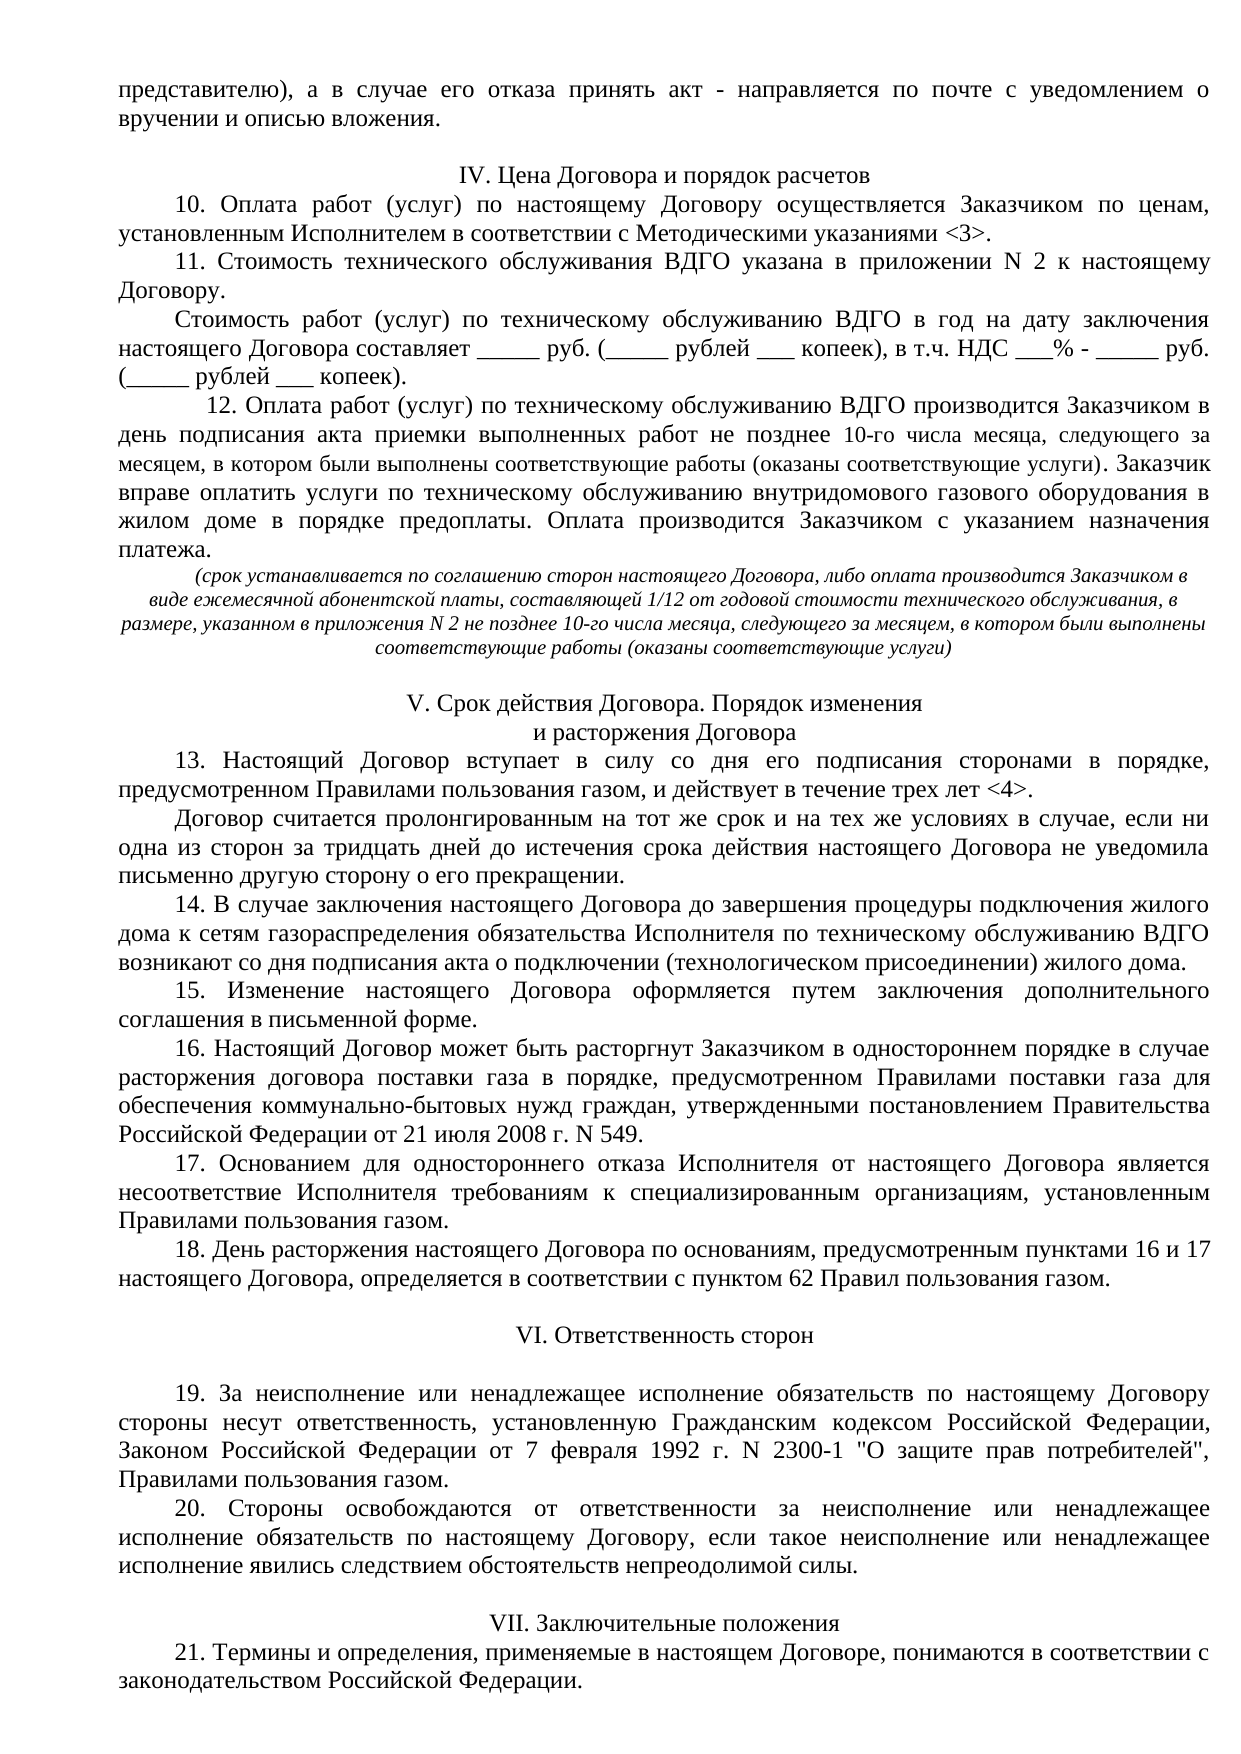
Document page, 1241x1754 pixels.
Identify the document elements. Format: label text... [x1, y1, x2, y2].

text 20. Стороны освобождаются от ответственности за неисполнение или ненадлежащее исполнение обязательств по настоящему Договору, если такое неисполнение или ненадлежащее исполнение явились следствием обстоятельств непреодолимой силы. [118, 1493, 1211, 1579]
text V. Срок действия Договора. Порядок изменения [118, 688, 1211, 717]
text 13. Настоящий Договор вступает в силу со дня его подписания сторонами в порядке, предусмотренном Правилами пользования газом, и действует в течение трех лет <4>. [118, 745, 1211, 803]
text 21. Термины и определения, применяемые в настоящем Договоре, понимаются в соответствии с законодательством Российской Федерации. [118, 1637, 1211, 1694]
text 17. Основанием для одностороннего отказа Исполнителя от настоящего Договора является несоответствие Исполнителя требованиям к специализированным организациям, установленным Правилами пользования газом. [118, 1148, 1211, 1234]
text 16. Настоящий Договор может быть расторгнут Заказчиком в одностороннем порядке в случае расторжения договора поставки газа в порядке, предусмотренном Правилами поставки газа для обеспечения коммунально-бытовых нужд граждан, утвержденными постановлением Правительства Российской Федерации от 21 июля 2008 г. N 549. [118, 1033, 1211, 1148]
text 18. День расторжения настоящего Договора по основаниям, предусмотренным пунктами 16 и 17 настоящего Договора, определяется в соответствии с пунктом 62 Правил пользования газом. [118, 1234, 1211, 1292]
text 19. За неисполнение или ненадлежащее исполнение обязательств по настоящему Договору стороны несут ответственность, установленную Гражданским кодексом Российской Федерации, Законом Российской Федерации от 7 февраля 1992 г. N 2300-1 "О защите прав потребителей", Правилами пользования газом. [118, 1378, 1211, 1493]
text Договор считается пролонгированным на тот же срок и на тех же условиях в случае, если ни одна из сторон за тридцать дней до истечения срока действия настоящего Договора не уведомила письменно другую сторону о его прекращении. [118, 803, 1211, 889]
text IV. Цена Договора и порядок расчетов [118, 160, 1211, 189]
text и расторжения Договора [118, 717, 1211, 745]
text 15. Изменение настоящего Договора оформляется путем заключения дополнительного соглашения в письменной форме. [118, 975, 1211, 1033]
text (срок устанавливается по соглашению сторон настоящего Договора, либо оплата производится Заказчиком в виде ежемесячной абонентской платы, составляющей 1/12 от годовой стоимости технического обслуживания, в размере, указанном в приложения N 2 не позднее 10-го числа месяца, следующего за месяцем, в котором были выполнены соответствующие работы (оказаны соответствующие услуги) [118, 563, 1211, 659]
text Стоимость работ (услуг) по техническому обслуживанию ВДГО в год на дату заключения настоящего Договора составляет _____ руб. (_____ рублей ___ копеек), в т.ч. НДС ___% - _____ руб. (_____ рублей ___ копеек). [118, 304, 1211, 390]
text 11. Стоимость технического обслуживания ВДГО указана в приложении N 2 к настоящему Договору. [118, 246, 1211, 304]
text 12. Оплата работ (услуг) по техническому обслуживанию ВДГО производится Заказчиком в день подписания акта приемки выполненных работ не позднее 10-го числа месяца, следующего за месяцем, в котором были выполнены соответствующие работы (оказаны соответствующие услуги). Заказчик вправе оплатить услуги по техническому обслуживанию внутридомового газового оборудования в жилом доме в порядке предоплаты. Оплата производится Заказчиком с указанием назначения платежа. [118, 390, 1211, 563]
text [118, 74, 1211, 131]
text VII. Заключительные положения [118, 1608, 1211, 1637]
text 14. В случае заключения настоящего Договора до завершения процедуры подключения жилого дома к сетям газораспределения обязательства Исполнителя по техническому обслуживанию ВДГО возникают со дня подписания акта о подключении (технологическом присоединении) жилого дома. [118, 889, 1211, 975]
text VI. Ответственность сторон [118, 1320, 1211, 1349]
text 10. Оплата работ (услуг) по настоящему Договору осуществляется Заказчиком по ценам, установленным Исполнителем в соответствии с Методическими указаниями <3>. [118, 189, 1211, 246]
